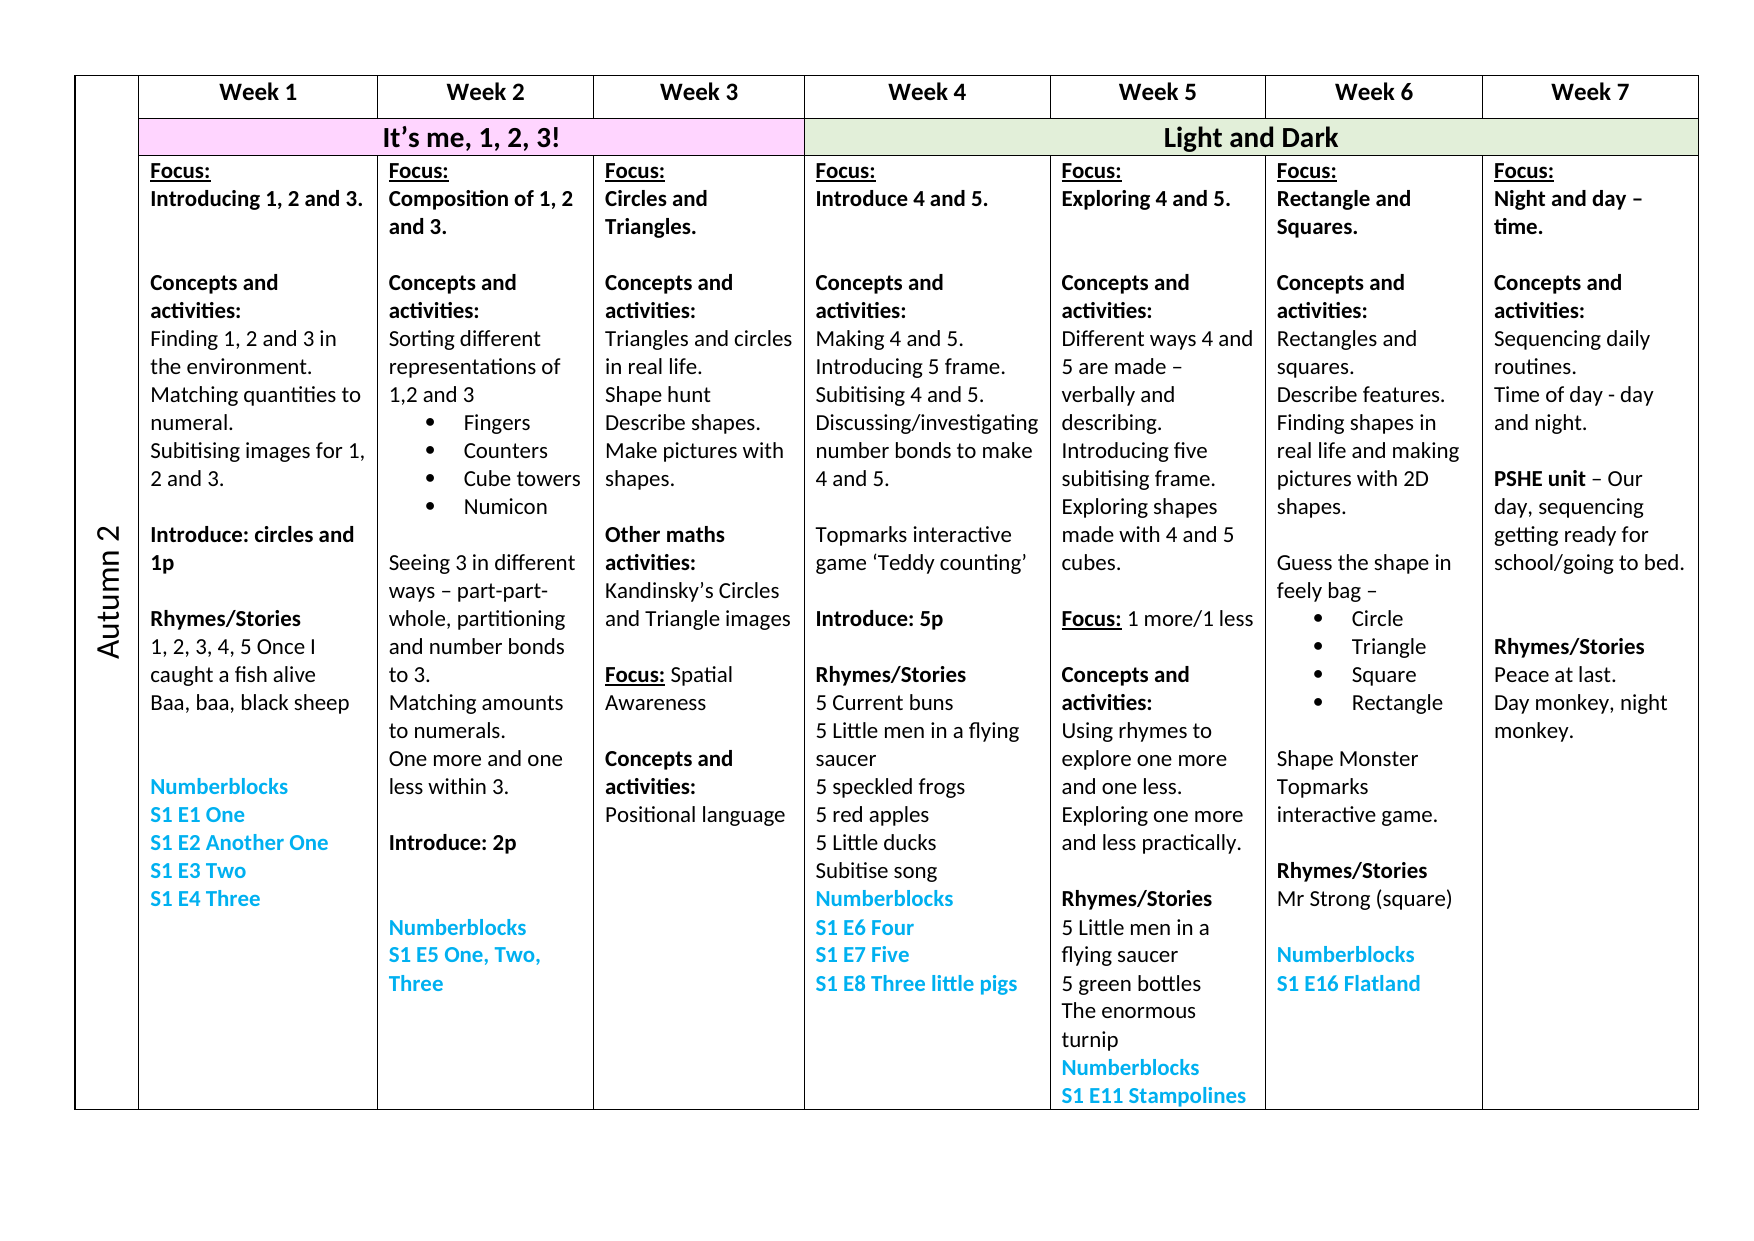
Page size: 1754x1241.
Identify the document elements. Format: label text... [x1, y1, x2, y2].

table_header Week 2 [378, 76, 593, 118]
table_cell Focus: Exploring 4 and 5. Concepts and activities: Different ways 4 and 5 are made – verbally and describing. Introducing five subitising frame. Exploring shapes made with 4 and 5 cubes. Focus: 1 more/1 less Concepts and activities: Using rhymes to explore one more and one less. Exploring one more and less practically. Rhymes/Stories 5 Little men in a flying saucer 5 green bottles The enormous turnip Numberblocks S1 E11 Stampolines [1051, 156, 1265, 1109]
table_header Week 1 [139, 76, 377, 118]
table_cell Focus: Composition of 1, 2 and 3. Concepts and activities: Sorting different representations of 1,2 and 3 Fingers Counters Cube towers Numicon Seeing 3 in different ways – part-part-whole, partitioning and number bonds to 3. Matching amounts to numerals. One more and one less within 3. Introduce: 2p Numberblocks S1 E5 One, Two, Three [378, 156, 593, 1109]
table_header Week 4 [805, 76, 1050, 118]
table_cell Focus: Introduce 4 and 5. Concepts and activities: Making 4 and 5. Introducing 5 frame. Subitising 4 and 5. Discussing/investigating number bonds to make 4 and 5. Topmarks interactive game ‘Teddy counting’ Introduce: 5p Rhymes/Stories 5 Current buns 5 Little men in a flying saucer 5 speckled frogs 5 red apples 5 Little ducks Subitise song Numberblocks S1 E6 Four S1 E7 Five S1 E8 Three little pigs [805, 156, 1050, 1109]
table_header Week 6 [1266, 76, 1482, 118]
table_cell Light and Dark [805, 119, 1698, 155]
table_header Week 7 [1483, 76, 1698, 118]
table_cell Focus: Rectangle and Squares. Concepts and activities: Rectangles and squares. Describe features. Finding shapes in real life and making pictures with 2D shapes. Guess the shape in feely bag – Circle Triangle Square Rectangle Shape Monster Topmarks interactive game. Rhymes/Stories Mr Strong (square) Numberblocks S1 E16 Flatland [1266, 156, 1482, 1109]
table_cell Focus: Night and day – time. Concepts and activities: Sequencing daily routines. Time of day - day and night. PSHE unit – Our day, sequencing getting ready for school/going to bed. Rhymes/Stories Peace at last. Day monkey, night monkey. [1483, 156, 1698, 1109]
table_header Week 3 [594, 76, 804, 118]
table_cell Focus: Introducing 1, 2 and 3. Concepts and activities: Finding 1, 2 and 3 in the environment. Matching quantities to numeral. Subitising images for 1, 2 and 3. Introduce: circles and 1p Rhymes/Stories 1, 2, 3, 4, 5 Once I caught a fish alive Baa, baa, black sheep Numberblocks S1 E1 One S1 E2 Another One S1 E3 Two S1 E4 Three [139, 156, 377, 1109]
table_cell Focus: Circles and Triangles. Concepts and activities: Triangles and circles in real life. Shape hunt Describe shapes. Make pictures with shapes. Other maths activities: Kandinsky’s Circles and Triangle images Focus: Spatial Awareness Concepts and activities: Positional language [594, 156, 804, 1109]
table_header Autumn 2 [76, 76, 138, 1109]
table_header Week 5 [1051, 76, 1265, 118]
table_cell It’s me, 1, 2, 3! [139, 119, 804, 155]
